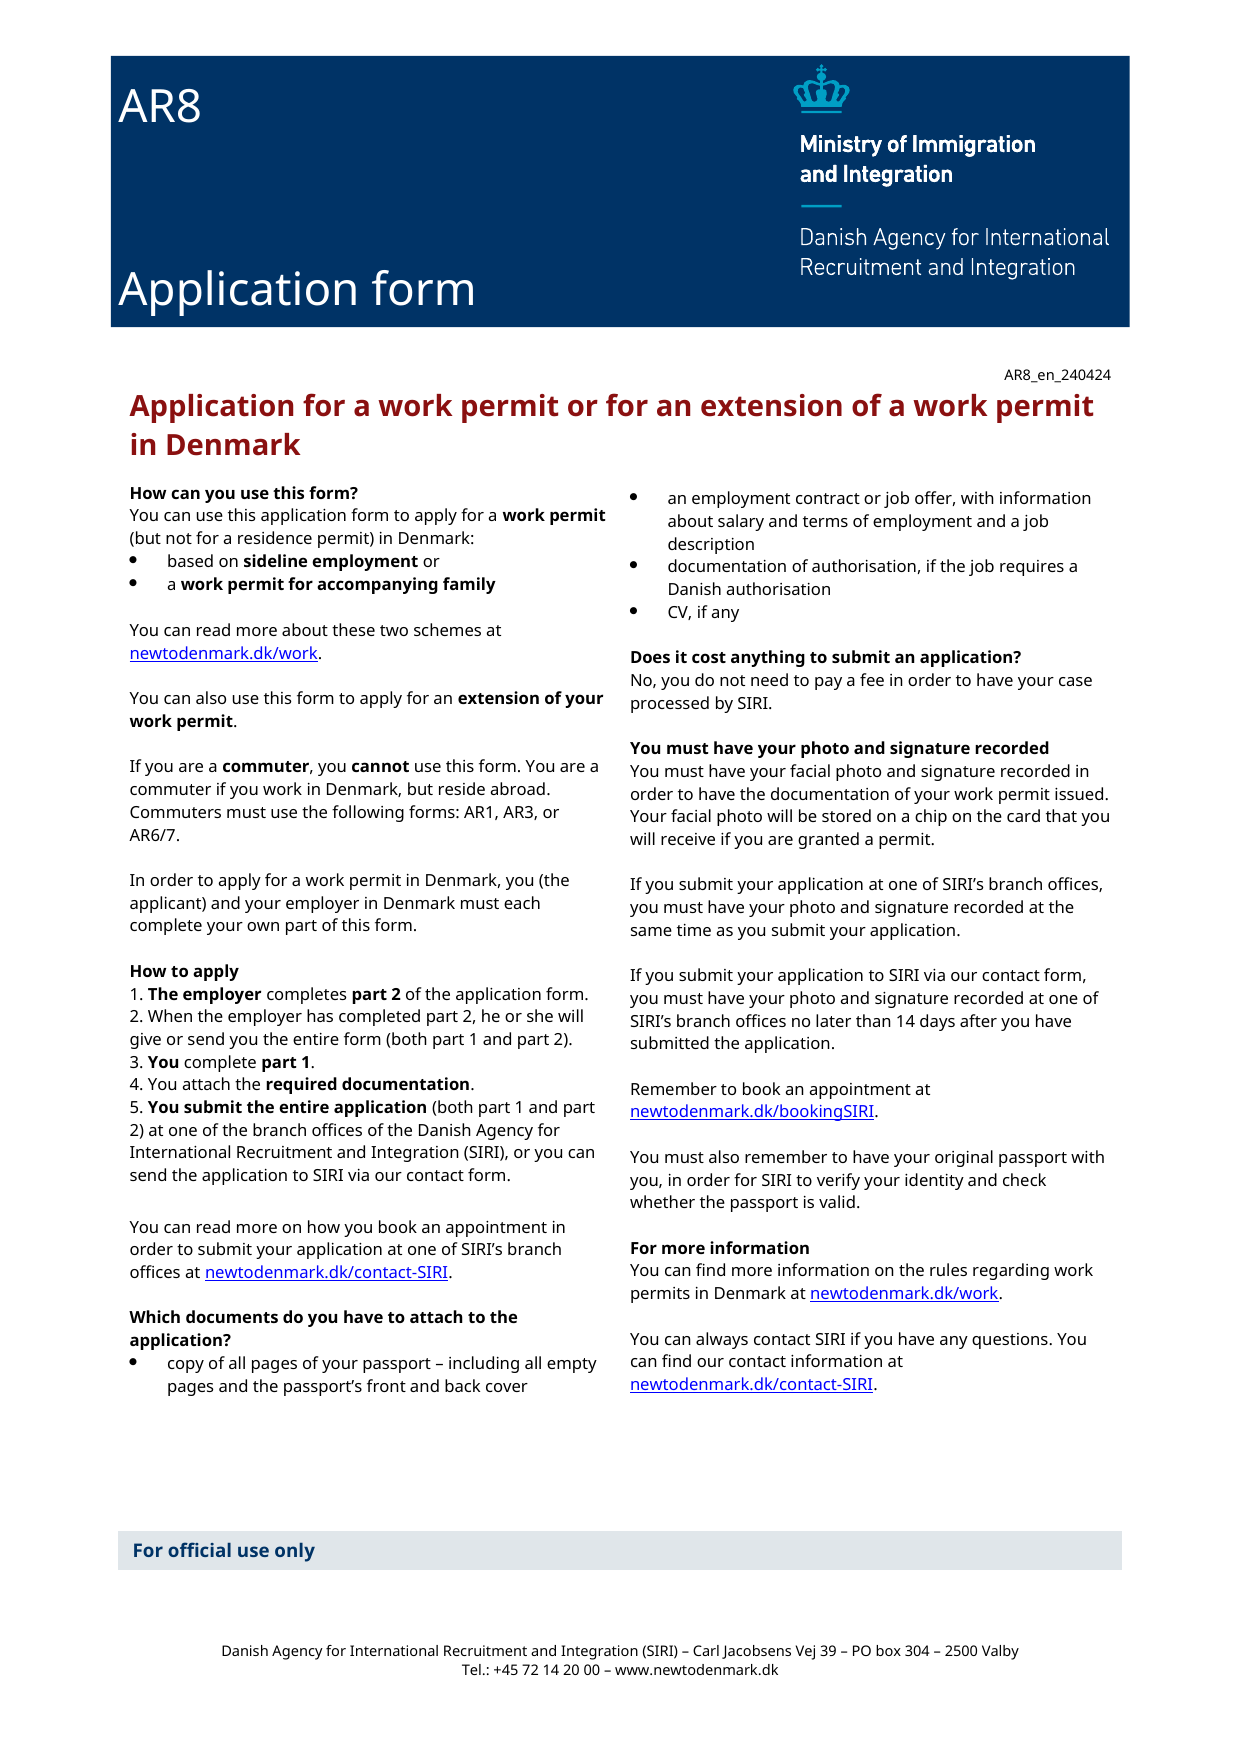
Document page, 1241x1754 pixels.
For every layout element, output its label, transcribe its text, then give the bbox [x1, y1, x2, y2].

text Application form [118, 257, 1122, 319]
table_header AR8_en_240424 Application for a work permit or for an extension of a work permit in Denmark [118, 365, 1122, 464]
table_cell How can you use this form? You can use this application form to apply for a work permit (but not for a residence permit) in Denmark: based on sideline employment or a work permit for accompanying family You can read more about these two schemes at newtodenmark.dk/work. You can also use this form to apply for an extension of your work permit. If you are a commuter, you cannot use this form. You are a commuter if you work in Denmark, but reside abroad. Commuters must use the following forms: AR1, AR3, or AR6/7. In order to apply for a work permit in Denmark, you (the applicant) and your employer in Denmark must each complete your own part of this form. How to apply 1. The employer completes part 2 of the application form. 2. When the employer has completed part 2, he or she will give or send you the entire form (both part 1 and part 2). 3. You complete part 1. 4. You attach the required documentation. 5. You submit the entire application (both part 1 and part 2) at one of the branch offices of the Danish Agency for International Recruitment and Integration (SIRI), or you can send the application to SIRI via our contact form. You can read more on how you book an appointment in order to submit your application at one of SIRI’s branch offices at newtodenmark.dk/contact-SIRI. Which documents do you have to attach to the application? copy of all pages of your passport – including all empty pages and the passport’s front and back cover [118, 464, 618, 1531]
table_cell an employment contract or job offer, with information about salary and terms of employment and a job description documentation of authorisation, if the job requires a Danish authorisation CV, if any Does it cost anything to submit an application? No, you do not need to pay a fee in order to have your case processed by SIRI. You must have your photo and signature recorded You must have your facial photo and signature recorded in order to have the documentation of your work permit issued. Your facial photo will be stored on a chip on the card that you will receive if you are granted a permit. If you submit your application at one of SIRI’s branch offices, you must have your photo and signature recorded at the same time as you submit your application. If you submit your application to SIRI via our contact form, you must have your photo and signature recorded at one of SIRI’s branch offices no later than 14 days after you have submitted the application. Remember to book an appointment at newtodenmark.dk/bookingSIRI. You must also remember to have your original passport with you, in order for SIRI to verify your identity and check whether the passport is valid. For more information You can find more information on the rules regarding work permits in Denmark at newtodenmark.dk/work. You can always contact SIRI if you have any questions. You can find our contact information at newtodenmark.dk/contact-SIRI. [619, 464, 1122, 1531]
table_cell For official use only [124, 1538, 1116, 1563]
